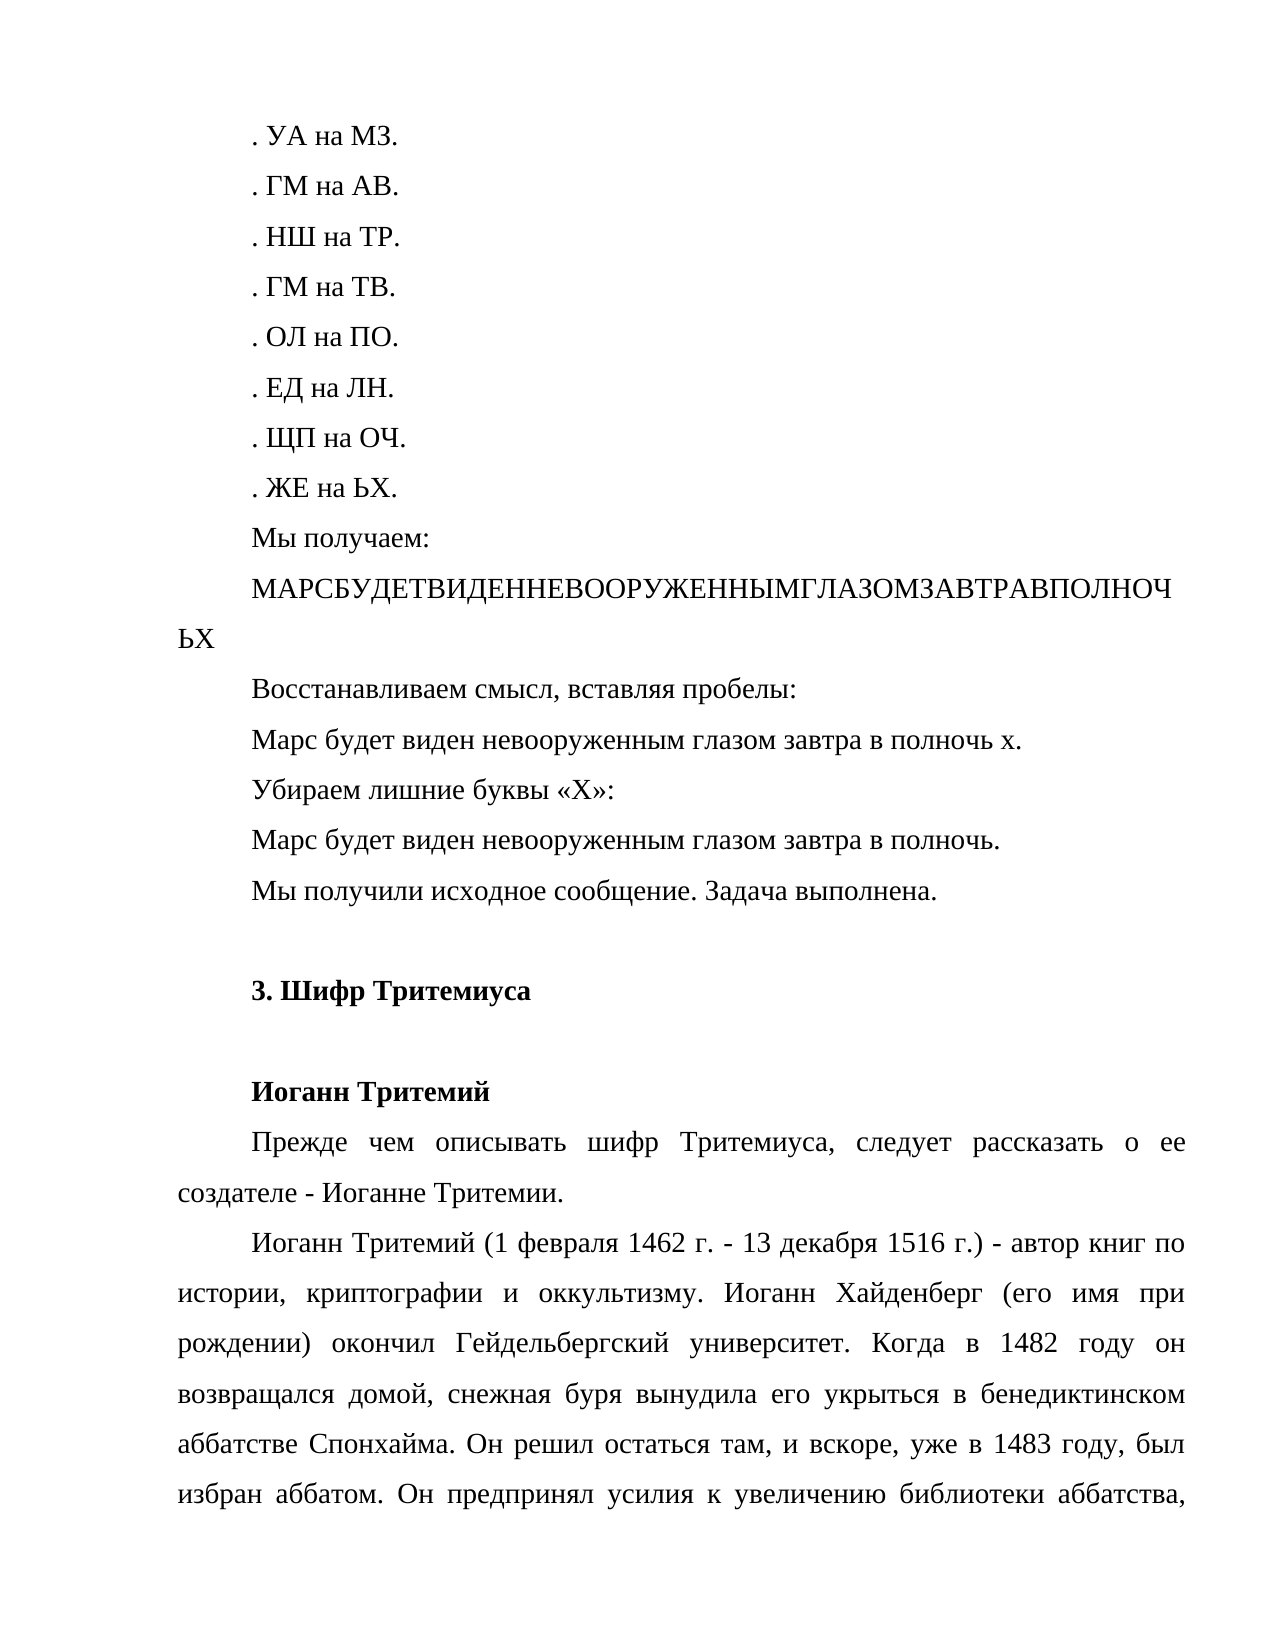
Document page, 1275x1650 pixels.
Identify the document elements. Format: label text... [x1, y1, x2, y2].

text Иоганн Тритемий [177, 1074, 1186, 1108]
text 3. Шифр Тритемиуса [177, 973, 1186, 1007]
text Восстанавливаем смысл, вставляя пробелы: [177, 672, 1186, 705]
text . УА на МЗ. [177, 118, 1186, 152]
text Мы получили исходное сообщение. Задача выполнена. [177, 873, 1186, 906]
text Марс будет виден невооруженным глазом завтра в полночь х. [177, 722, 1186, 755]
text . ЩП на ОЧ. [177, 420, 1186, 453]
text . ГМ на ТВ. [177, 269, 1186, 303]
text . ОЛ на ПО. [177, 319, 1186, 353]
text . ЖЕ на ЬХ. [177, 470, 1186, 504]
text Марс будет виден невооруженным глазом завтра в полночь. [177, 822, 1186, 856]
text Убираем лишние буквы «Х»: [177, 772, 1186, 806]
text . ЕД на ЛН. [177, 370, 1186, 403]
text . ГМ на АВ. [177, 168, 1186, 202]
text Прежде чем описывать шифр Тритемиуса, следует рассказать о ее создателе - Иоганне Тритемии. [177, 1124, 1186, 1208]
text Мы получаем: [177, 521, 1186, 554]
text . НШ на ТР. [177, 219, 1186, 252]
text МАРСБУДЕТВИДЕННЕВООРУЖЕННЫМГЛАЗОМЗАВТРАВПОЛНОЧЬХ [177, 571, 1186, 655]
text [177, 1225, 1186, 1510]
